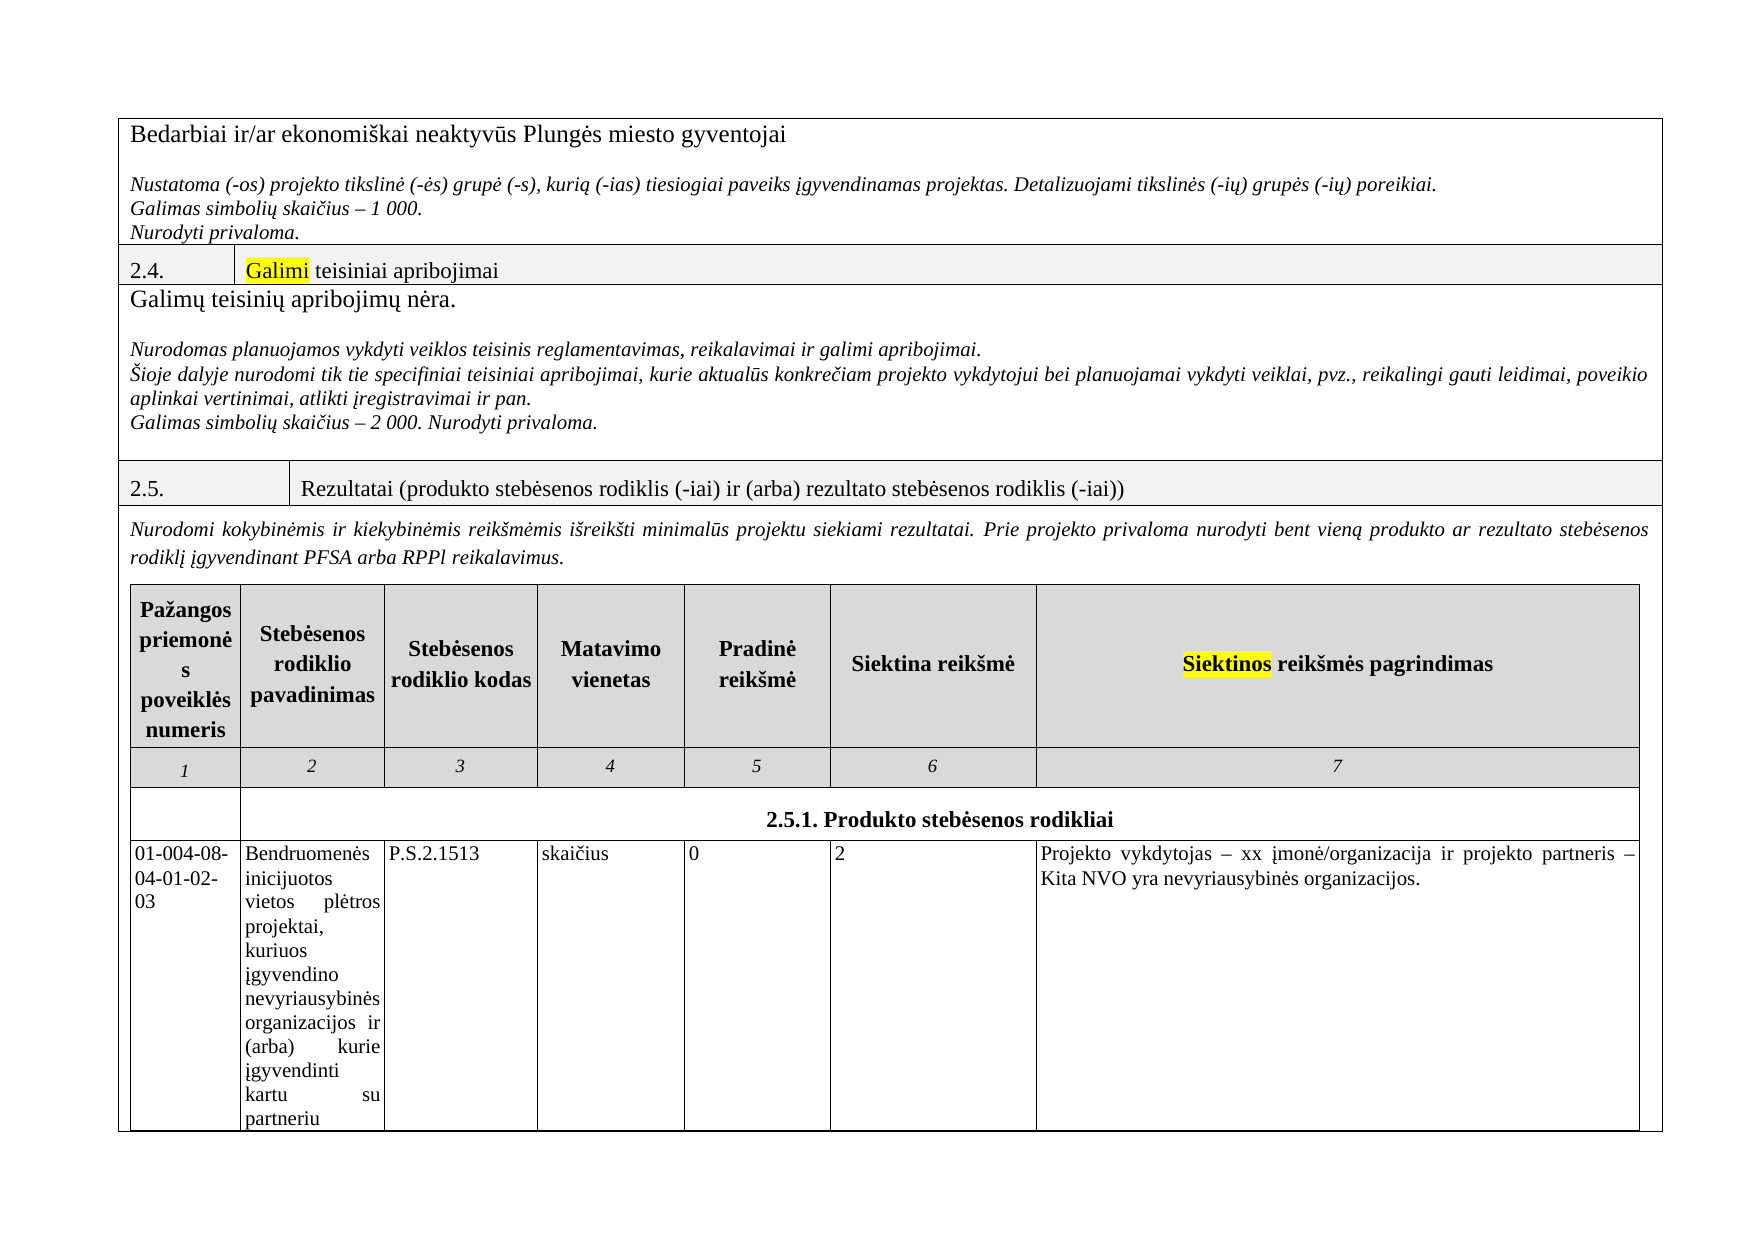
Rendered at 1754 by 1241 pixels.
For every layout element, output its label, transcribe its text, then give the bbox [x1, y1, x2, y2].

table_cell Galimi teisiniai apribojimai [235, 245, 1662, 283]
table_cell Bedarbiai ir/ar ekonomiškai neaktyvūs Plungės miesto gyventojai Nustatoma (-os) projekto tikslinė (-ės) grupė (-s), kurią (-ias) tiesiogiai paveiks įgyvendinamas projektas. Detalizuojami tikslinės (-ių) grupės (-ių) poreikiai. Galimas simbolių skaičius – 1 000. Nurodyti privaloma. [119, 119, 1662, 244]
table_cell 2.5. [119, 461, 289, 505]
table_cell Galimų teisinių apribojimų nėra. Nurodomas planuojamos vykdyti veiklos teisinis reglamentavimas, reikalavimai ir galimi apribojimai. Šioje dalyje nurodomi tik tie specifiniai teisiniai apribojimai, kurie aktualūs konkrečiam projekto vykdytojui bei planuojamai vykdyti veiklai, pvz., reikalingi gauti leidimai, poveikio aplinkai vertinimai, atlikti įregistravimai ir pan. Galimas simbolių skaičius – 2 000. Nurodyti privaloma. [119, 285, 1662, 460]
table_cell 2.4. [119, 245, 234, 283]
table_cell Rezultatai (produkto stebėsenos rodiklis (-iai) ir (arba) rezultato stebėsenos rodiklis (-iai)) [290, 461, 1662, 505]
